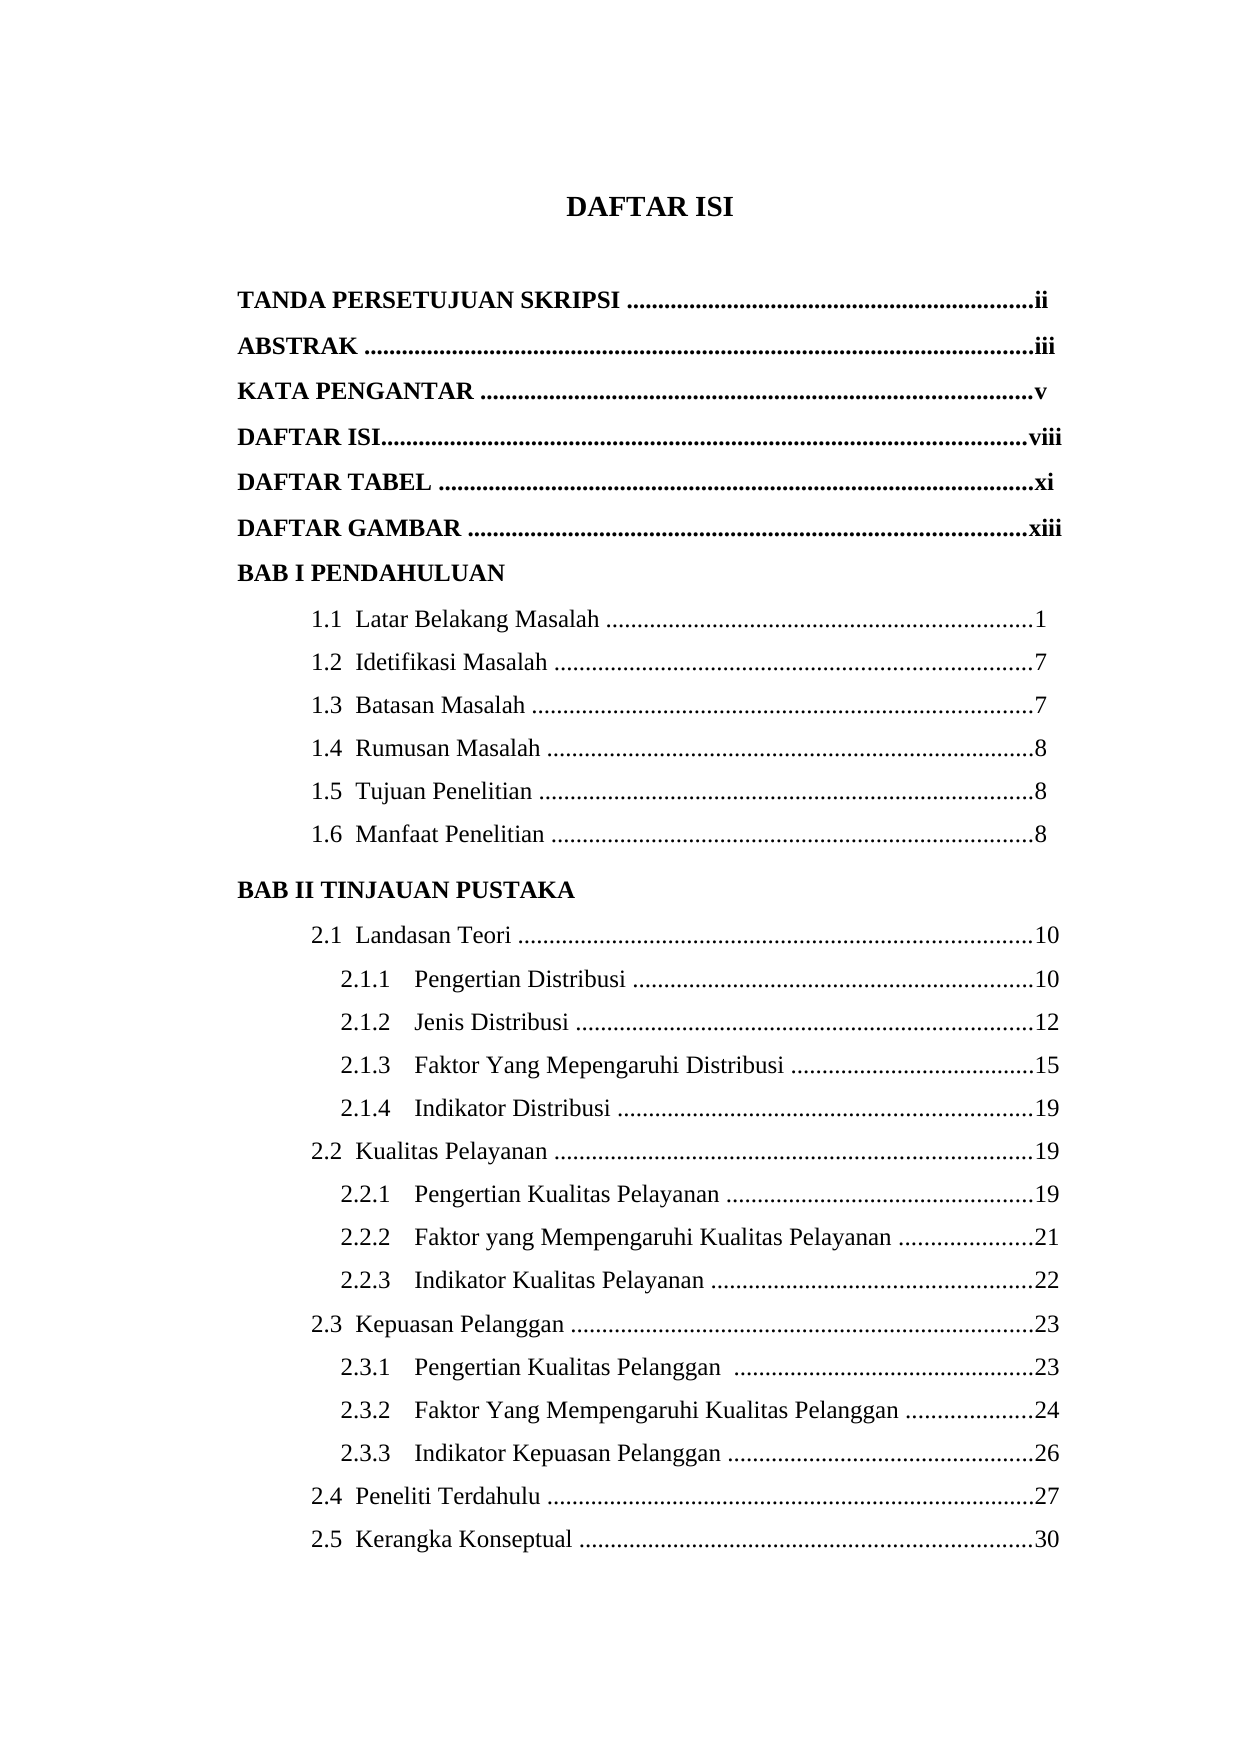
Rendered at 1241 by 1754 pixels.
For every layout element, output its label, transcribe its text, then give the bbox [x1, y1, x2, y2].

list Landasan Teori 10 [311, 921, 1063, 949]
list Tujuan Penelitian 8 [311, 776, 1063, 805]
list Indikator Kualitas Pelayanan 22 [340, 1266, 1063, 1294]
text DAFTAR TABEL xi [237, 467, 1063, 496]
text DAFTAR ISI [237, 189, 1063, 223]
list Pengertian Kualitas Pelayanan 19 [340, 1179, 1063, 1208]
list Faktor Yang Mepengaruhi Distribusi 15 [340, 1050, 1063, 1079]
list Pengertian Kualitas Pelanggan 23 [340, 1352, 1063, 1381]
list Manfaat Penelitian 8 [311, 819, 1063, 848]
text TANDA PERSETUJUAN SKRIPSI ii [237, 285, 1063, 314]
list Pengertian Distribusi 10 [340, 964, 1063, 992]
list Latar Belakang Masalah 1 [311, 604, 1063, 633]
text BAB II TINJAUAN PUSTAKA [237, 875, 1063, 904]
list Indikator Kepuasan Pelanggan 26 [340, 1438, 1063, 1467]
list Jenis Distribusi 12 [340, 1007, 1063, 1036]
text KATA PENGANTAR v [237, 376, 1063, 405]
list Idetifikasi Masalah 7 [311, 647, 1063, 676]
text DAFTAR GAMBAR xiii [237, 513, 1063, 542]
text DAFTAR ISI viii [237, 422, 1063, 451]
list Faktor yang Mempengaruhi Kualitas Pelayanan 21 [340, 1222, 1063, 1251]
list Kerangka Konseptual 30 [311, 1524, 1063, 1553]
text BAB I PENDAHULUAN [237, 558, 1063, 587]
list Kualitas Pelayanan 19 [311, 1136, 1063, 1165]
list Peneliti Terdahulu 27 [311, 1481, 1063, 1510]
list Indikator Distribusi 19 [340, 1093, 1063, 1122]
text ABSTRAK iii [237, 331, 1063, 359]
list Faktor Yang Mempengaruhi Kualitas Pelanggan 24 [340, 1395, 1063, 1424]
list Kepuasan Pelanggan 23 [311, 1309, 1063, 1337]
list Rumusan Masalah 8 [311, 733, 1063, 762]
list Batasan Masalah 7 [311, 690, 1063, 719]
